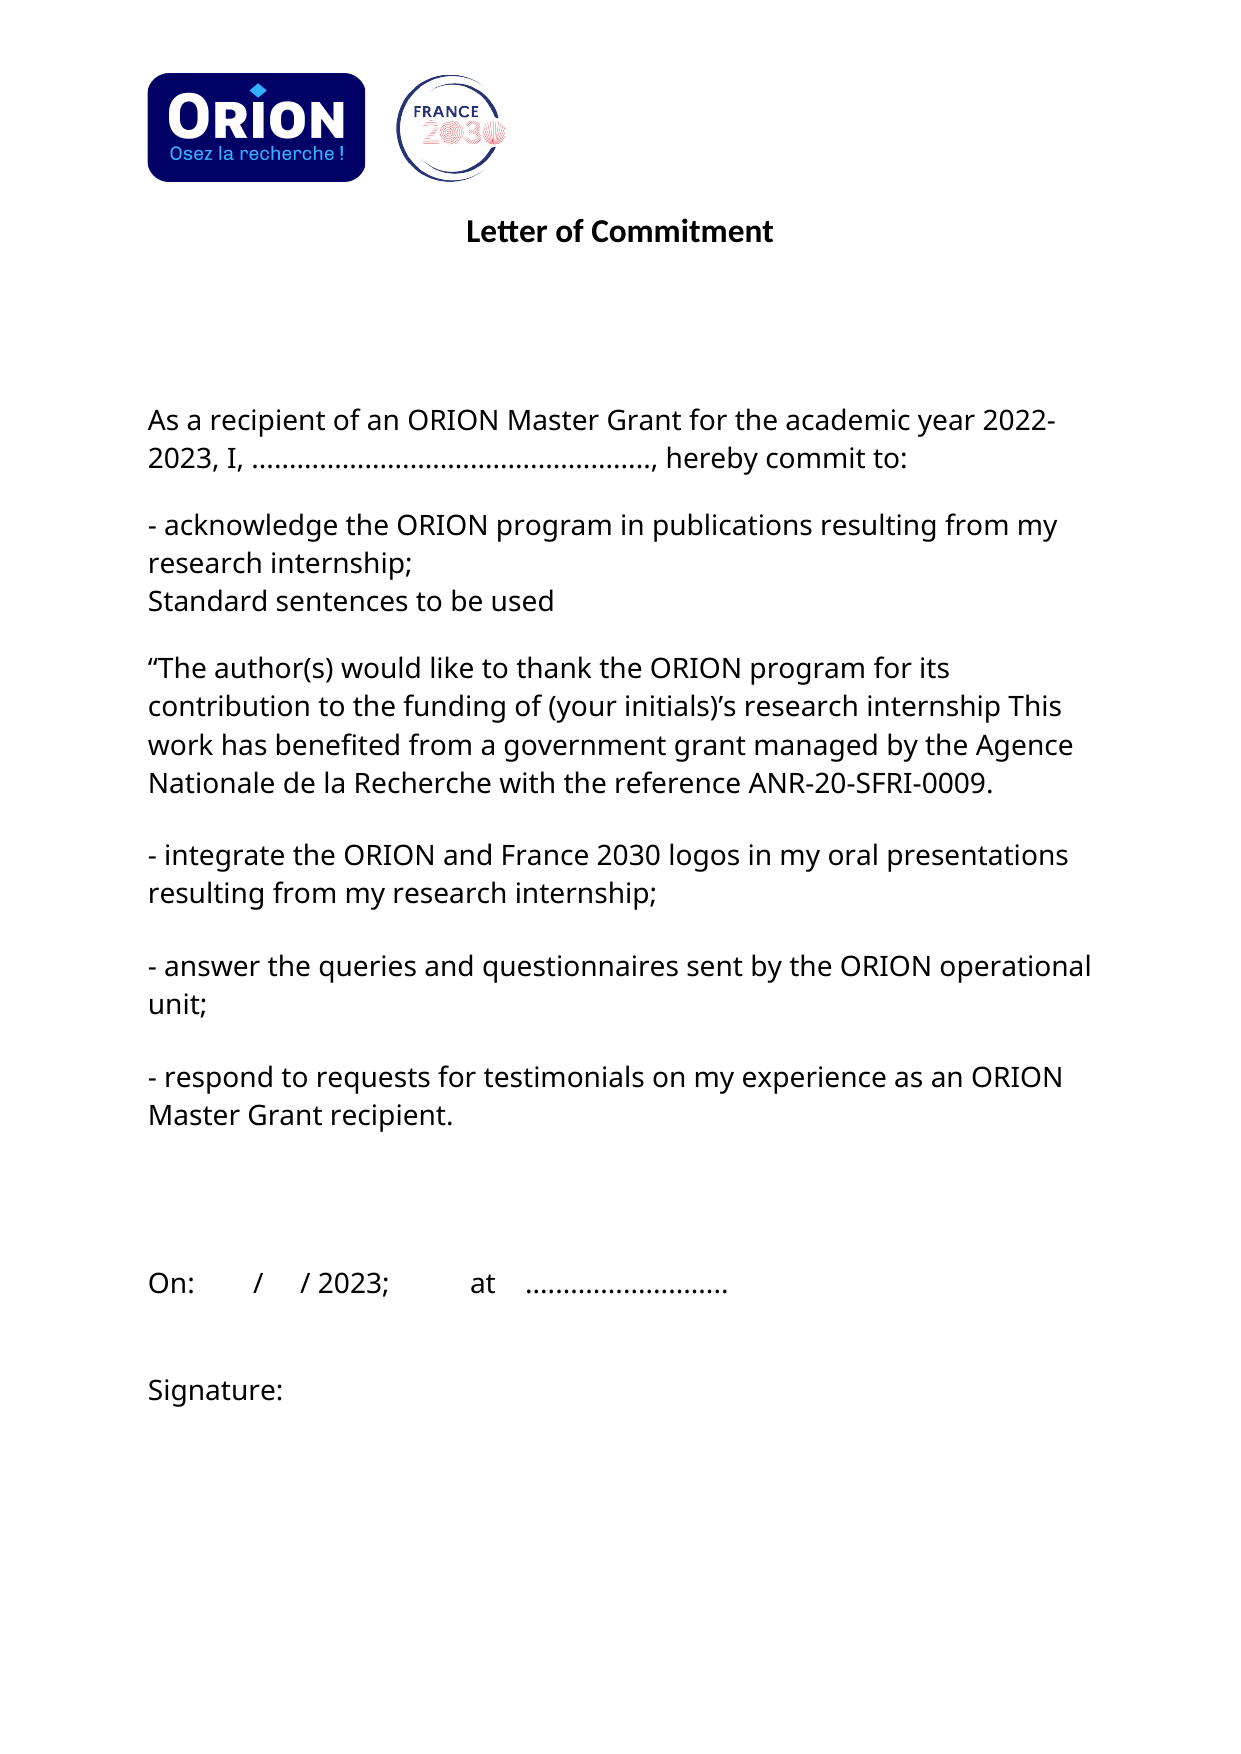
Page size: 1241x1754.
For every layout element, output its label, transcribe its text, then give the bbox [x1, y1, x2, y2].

text On: / / 2023; at ........................... Signature: [148, 1196, 1093, 1539]
text “The author(s) would like to thank the ORION program for its contribution to the funding of (your initials)’s research internship This work has benefited from a government grant managed by the Agence Nationale de la Recherche with the reference ANR-20-SFRI-0009. - integrate the ORION and France 2030 logos in my oral presentations resulting from my research internship; - answer the queries and questionnaires sent by the ORION operational unit; - respond to requests for testimonials on my experience as an ORION Master Grant recipient. [148, 648, 1093, 1162]
text As a recipient of an ORION Master Grant for the academic year 2022-2023, I, ....................................................., hereby commit to: [148, 366, 1093, 505]
text - acknowledge the ORION program in publications resulting from my research internship; Standard sentences to be used [148, 505, 1093, 648]
text Letter of Commitment [148, 209, 1093, 250]
picture [396, 75, 506, 182]
picture [147, 73, 366, 182]
